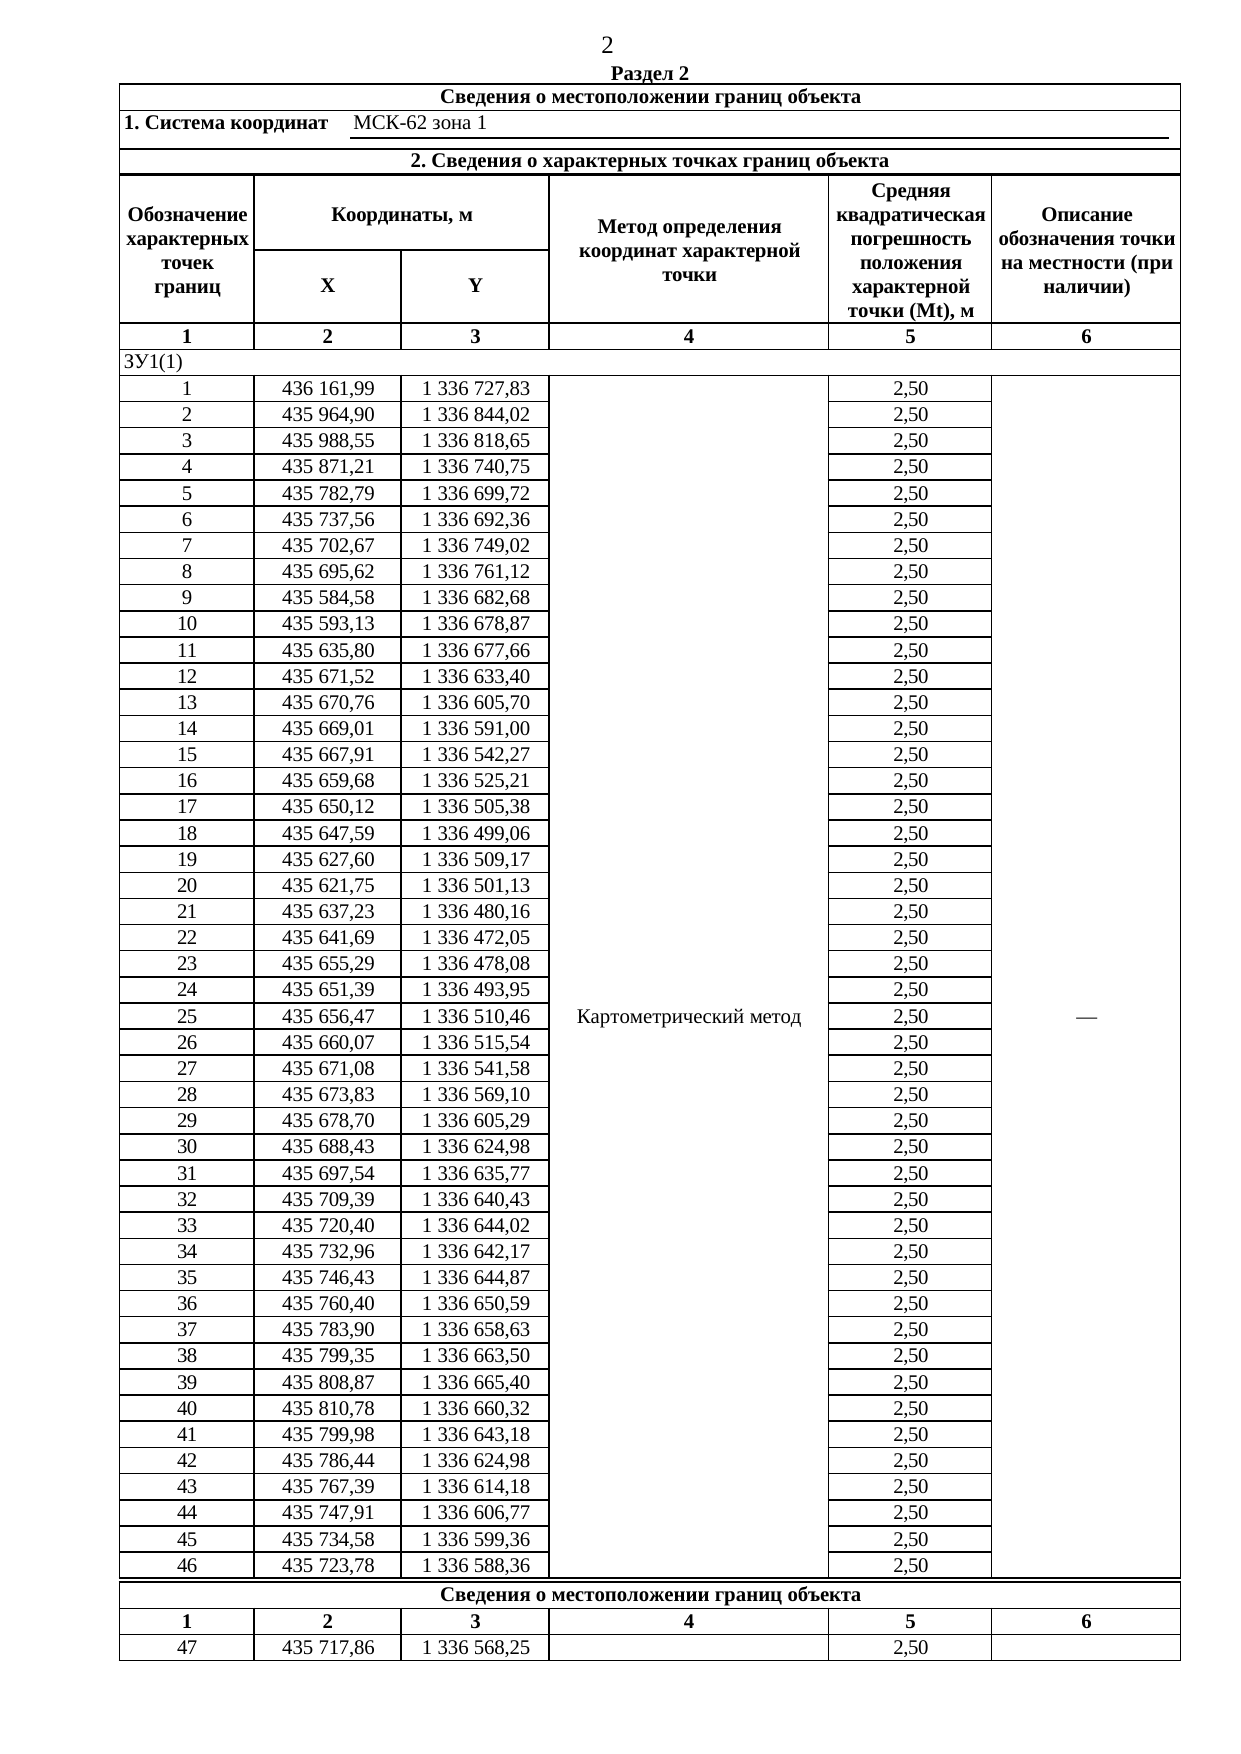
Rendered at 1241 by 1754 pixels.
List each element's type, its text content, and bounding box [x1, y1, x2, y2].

table_cell 435 584,58 [255, 585, 400, 610]
table_cell 1 336 599,36 [402, 1527, 548, 1551]
table_cell 2,50 [829, 638, 991, 662]
table_cell 435 734,58 [255, 1527, 400, 1551]
table_cell 435 717,86 [255, 1635, 400, 1660]
table_cell 1 336 727,83 [402, 376, 548, 401]
table_cell Описание обозначения точки на местности (при наличии) [992, 176, 1180, 322]
table_cell 435 659,68 [255, 768, 400, 793]
table_cell 2,50 [829, 1056, 991, 1081]
table_cell 435 656,47 [255, 1004, 400, 1028]
table_cell 2,50 [829, 1370, 991, 1394]
table_cell 1 336 605,70 [402, 690, 548, 714]
table_cell 2,50 [829, 742, 991, 767]
table_cell Средняя квадратическая погрешность положения характерной точки (Mt), м [829, 176, 991, 322]
table_cell 1 336 542,27 [402, 742, 548, 767]
table_cell 435 720,40 [255, 1213, 400, 1237]
table_cell 20 [120, 873, 253, 897]
table_cell 2,50 [829, 821, 991, 845]
table_cell 2,50 [829, 559, 991, 584]
table_cell 1 336 624,98 [402, 1448, 548, 1473]
table_cell 2,50 [829, 533, 991, 558]
table_cell 2,50 [829, 376, 991, 401]
table_cell 46 [120, 1553, 253, 1577]
table_cell — [992, 376, 1180, 1577]
table_cell 1 336 493,95 [402, 978, 548, 1002]
table_cell 2 [255, 324, 400, 348]
table_cell 435 799,35 [255, 1344, 400, 1368]
table_cell 1 336 606,77 [402, 1501, 548, 1525]
table_cell 1 336 658,63 [402, 1317, 548, 1342]
table_cell 1 336 478,08 [402, 951, 548, 976]
table_cell 435 651,39 [255, 978, 400, 1002]
table_cell 1 336 665,40 [402, 1370, 548, 1394]
table_cell 1 336 761,12 [402, 559, 548, 584]
table_cell 1 336 509,17 [402, 847, 548, 871]
table_cell 1 336 663,50 [402, 1344, 548, 1368]
table_cell 1 336 515,54 [402, 1030, 548, 1054]
table_cell 2,50 [829, 1553, 991, 1577]
table_cell 18 [120, 821, 253, 845]
table_cell 2,50 [829, 1239, 991, 1263]
table_cell 6 [120, 507, 253, 531]
table_cell 4 [550, 1609, 828, 1633]
table_cell 2,50 [829, 1344, 991, 1368]
table_cell 25 [120, 1004, 253, 1028]
table_cell 1 336 614,18 [402, 1474, 548, 1499]
table_cell 435 810,78 [255, 1396, 400, 1420]
table_cell 1 336 499,06 [402, 821, 548, 845]
table_cell 435 671,52 [255, 664, 400, 688]
table_cell 1 336 699,72 [402, 481, 548, 505]
table_cell 40 [120, 1396, 253, 1420]
table_cell 1 336 740,75 [402, 455, 548, 479]
table_cell 435 808,87 [255, 1370, 400, 1394]
table_cell 435 697,54 [255, 1161, 400, 1185]
table_cell 2,50 [829, 1135, 991, 1159]
table_cell 2,50 [829, 1448, 991, 1473]
table_cell 2,50 [829, 664, 991, 688]
table_cell 27 [120, 1056, 253, 1081]
table_cell 2,50 [829, 1004, 991, 1028]
table_cell Координаты, м [255, 176, 548, 249]
table_cell 435 655,29 [255, 951, 400, 976]
table_cell 1 336 568,25 [402, 1635, 548, 1660]
table_cell 435 669,01 [255, 716, 400, 741]
table_cell 2,50 [829, 768, 991, 793]
table_cell 34 [120, 1239, 253, 1263]
table_cell 13 [120, 690, 253, 714]
table_cell 435 786,44 [255, 1448, 400, 1473]
table_cell 1 336 472,05 [402, 925, 548, 950]
table_cell 22 [120, 925, 253, 950]
table_cell 2. Сведения о характерных точках границ объекта [120, 150, 1180, 173]
table_cell 2,50 [829, 1161, 991, 1185]
table_cell 2,50 [829, 1291, 991, 1316]
table_cell 41 [120, 1422, 253, 1447]
table_cell 29 [120, 1108, 253, 1133]
table_cell 6 [992, 324, 1180, 348]
table_cell 37 [120, 1317, 253, 1342]
table_cell 2,50 [829, 1213, 991, 1237]
table_cell 2,50 [829, 1265, 991, 1290]
table_cell 1 336 660,32 [402, 1396, 548, 1420]
table_cell 1 336 682,68 [402, 585, 548, 610]
table_cell 5 [829, 1609, 991, 1633]
table_cell 436 161,99 [255, 376, 400, 401]
table_cell 2,50 [829, 690, 991, 714]
table_cell 6 [992, 1609, 1180, 1633]
table_cell 3 [120, 428, 253, 453]
table_cell 1. Система координат МСК-62 зона 1 [120, 111, 1180, 148]
table_cell 2,50 [829, 507, 991, 531]
table_cell 15 [120, 742, 253, 767]
table_cell 435 782,79 [255, 481, 400, 505]
table_cell 14 [120, 716, 253, 741]
table_cell 1 336 501,13 [402, 873, 548, 897]
table_cell 2,50 [829, 1187, 991, 1211]
table_cell 435 723,78 [255, 1553, 400, 1577]
table_cell 1 336 505,38 [402, 795, 548, 819]
table_cell 435 621,75 [255, 873, 400, 897]
table_cell 1 336 642,17 [402, 1239, 548, 1263]
table_cell 1 336 644,02 [402, 1213, 548, 1237]
table_cell 23 [120, 951, 253, 976]
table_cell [550, 1635, 828, 1660]
table_cell 1 336 749,02 [402, 533, 548, 558]
table_cell 1 336 678,87 [402, 612, 548, 636]
table_cell 36 [120, 1291, 253, 1316]
table_cell Метод определения координат характерной точки [550, 176, 828, 322]
table_cell 1 336 569,10 [402, 1082, 548, 1107]
table_cell 1 336 591,00 [402, 716, 548, 741]
table_cell 435 760,40 [255, 1291, 400, 1316]
table_cell 8 [120, 559, 253, 584]
table_cell 2,50 [829, 455, 991, 479]
table_cell 1 [120, 376, 253, 401]
table_cell ЗУ1(1) [120, 350, 1180, 374]
table_cell 24 [120, 978, 253, 1002]
table_cell 4 [550, 324, 828, 348]
table_cell 2,50 [829, 716, 991, 741]
table_cell 2,50 [829, 1396, 991, 1420]
table_cell 28 [120, 1082, 253, 1107]
table_cell 435 667,91 [255, 742, 400, 767]
table_cell 1 336 588,36 [402, 1553, 548, 1577]
table_cell 2,50 [829, 1422, 991, 1447]
table_cell 435 695,62 [255, 559, 400, 584]
table_cell 2,50 [829, 428, 991, 453]
table_cell 435 783,90 [255, 1317, 400, 1342]
table_cell 2,50 [829, 795, 991, 819]
table_cell 435 660,07 [255, 1030, 400, 1054]
table_cell 435 647,59 [255, 821, 400, 845]
table_cell 435 635,80 [255, 638, 400, 662]
table_cell 5 [120, 481, 253, 505]
table_cell — [992, 1635, 1180, 1660]
table_cell 11 [120, 638, 253, 662]
table_cell 47 [120, 1635, 253, 1660]
table_cell 1 336 643,18 [402, 1422, 548, 1447]
table_cell 1 336 605,29 [402, 1108, 548, 1133]
table_cell 1 336 677,66 [402, 638, 548, 662]
table_cell 435 747,91 [255, 1501, 400, 1525]
table_cell 1 [120, 1609, 253, 1633]
table_cell 435 678,70 [255, 1108, 400, 1133]
table_cell 2,50 [829, 585, 991, 610]
table_cell 2,50 [829, 847, 991, 871]
table_cell 435 732,96 [255, 1239, 400, 1263]
table_cell 2,50 [829, 1635, 991, 1660]
table_cell 1 336 644,87 [402, 1265, 548, 1290]
table_cell 2,50 [829, 1317, 991, 1342]
table_cell 1 336 480,16 [402, 899, 548, 924]
table_header Сведения о местоположении границ объекта [120, 1583, 1180, 1607]
table_cell 2,50 [829, 978, 991, 1002]
table_cell 4 [120, 455, 253, 479]
table_cell 435 746,43 [255, 1265, 400, 1290]
table_cell 42 [120, 1448, 253, 1473]
table_cell 435 627,60 [255, 847, 400, 871]
table_cell 435 670,76 [255, 690, 400, 714]
table_cell 1 336 633,40 [402, 664, 548, 688]
table_cell 7 [120, 533, 253, 558]
table_cell 31 [120, 1161, 253, 1185]
table_cell 38 [120, 1344, 253, 1368]
table_cell 2,50 [829, 925, 991, 950]
table_cell 35 [120, 1265, 253, 1290]
table_cell 2,50 [829, 1030, 991, 1054]
table_cell 435 871,21 [255, 455, 400, 479]
table_cell 21 [120, 899, 253, 924]
table_cell 1 336 844,02 [402, 402, 548, 427]
table_cell 12 [120, 664, 253, 688]
table_cell 2,50 [829, 899, 991, 924]
table_cell 33 [120, 1213, 253, 1237]
table_cell 44 [120, 1501, 253, 1525]
table_cell 1 336 510,46 [402, 1004, 548, 1028]
table_cell 10 [120, 612, 253, 636]
table_cell 2,50 [829, 481, 991, 505]
table_cell 32 [120, 1187, 253, 1211]
table_cell 1 336 650,59 [402, 1291, 548, 1316]
table_cell 2,50 [829, 1501, 991, 1525]
table_cell 1 336 541,58 [402, 1056, 548, 1081]
table_cell 435 688,43 [255, 1135, 400, 1159]
table_cell 1 336 624,98 [402, 1135, 548, 1159]
table_cell 2,50 [829, 1082, 991, 1107]
table_cell 2,50 [829, 951, 991, 976]
table_cell 1 336 818,65 [402, 428, 548, 453]
table_cell Y [402, 251, 548, 322]
table_cell 435 671,08 [255, 1056, 400, 1081]
table_cell 435 673,83 [255, 1082, 400, 1107]
table_cell 5 [829, 324, 991, 348]
table_cell 43 [120, 1474, 253, 1499]
table_cell 435 964,90 [255, 402, 400, 427]
table_cell 1 336 525,21 [402, 768, 548, 793]
table_cell 30 [120, 1135, 253, 1159]
table_cell 2 [120, 402, 253, 427]
table_cell 435 799,98 [255, 1422, 400, 1447]
table_cell Обозначение характерных точек границ [120, 176, 253, 322]
table_cell 435 641,69 [255, 925, 400, 950]
table_cell 1 [120, 324, 253, 348]
table_cell 435 737,56 [255, 507, 400, 531]
table_cell 435 702,67 [255, 533, 400, 558]
table_header Сведения о местоположении границ объекта [120, 85, 1180, 109]
table_cell 39 [120, 1370, 253, 1394]
table_cell Картометрический метод [550, 376, 828, 1577]
table_cell 1 336 635,77 [402, 1161, 548, 1185]
table_cell 435 709,39 [255, 1187, 400, 1211]
table_cell 17 [120, 795, 253, 819]
table_cell 1 336 640,43 [402, 1187, 548, 1211]
table_cell 2,50 [829, 612, 991, 636]
table_cell 26 [120, 1030, 253, 1054]
table_cell 2 [255, 1609, 400, 1633]
table_cell 45 [120, 1527, 253, 1551]
table_cell 2,50 [829, 873, 991, 897]
table_cell 16 [120, 768, 253, 793]
table_cell 435 637,23 [255, 899, 400, 924]
table_cell 435 767,39 [255, 1474, 400, 1499]
table_cell 435 988,55 [255, 428, 400, 453]
table_cell 3 [402, 1609, 548, 1633]
table_cell 435 593,13 [255, 612, 400, 636]
table_cell 2,50 [829, 1527, 991, 1551]
table_cell 9 [120, 585, 253, 610]
table_cell 3 [402, 324, 548, 348]
table_cell 1 336 692,36 [402, 507, 548, 531]
table_cell X [255, 251, 400, 322]
table_cell 2,50 [829, 1474, 991, 1499]
table_cell 2,50 [829, 402, 991, 427]
table_cell 2,50 [829, 1108, 991, 1133]
table_cell 435 650,12 [255, 795, 400, 819]
table_cell 19 [120, 847, 253, 871]
